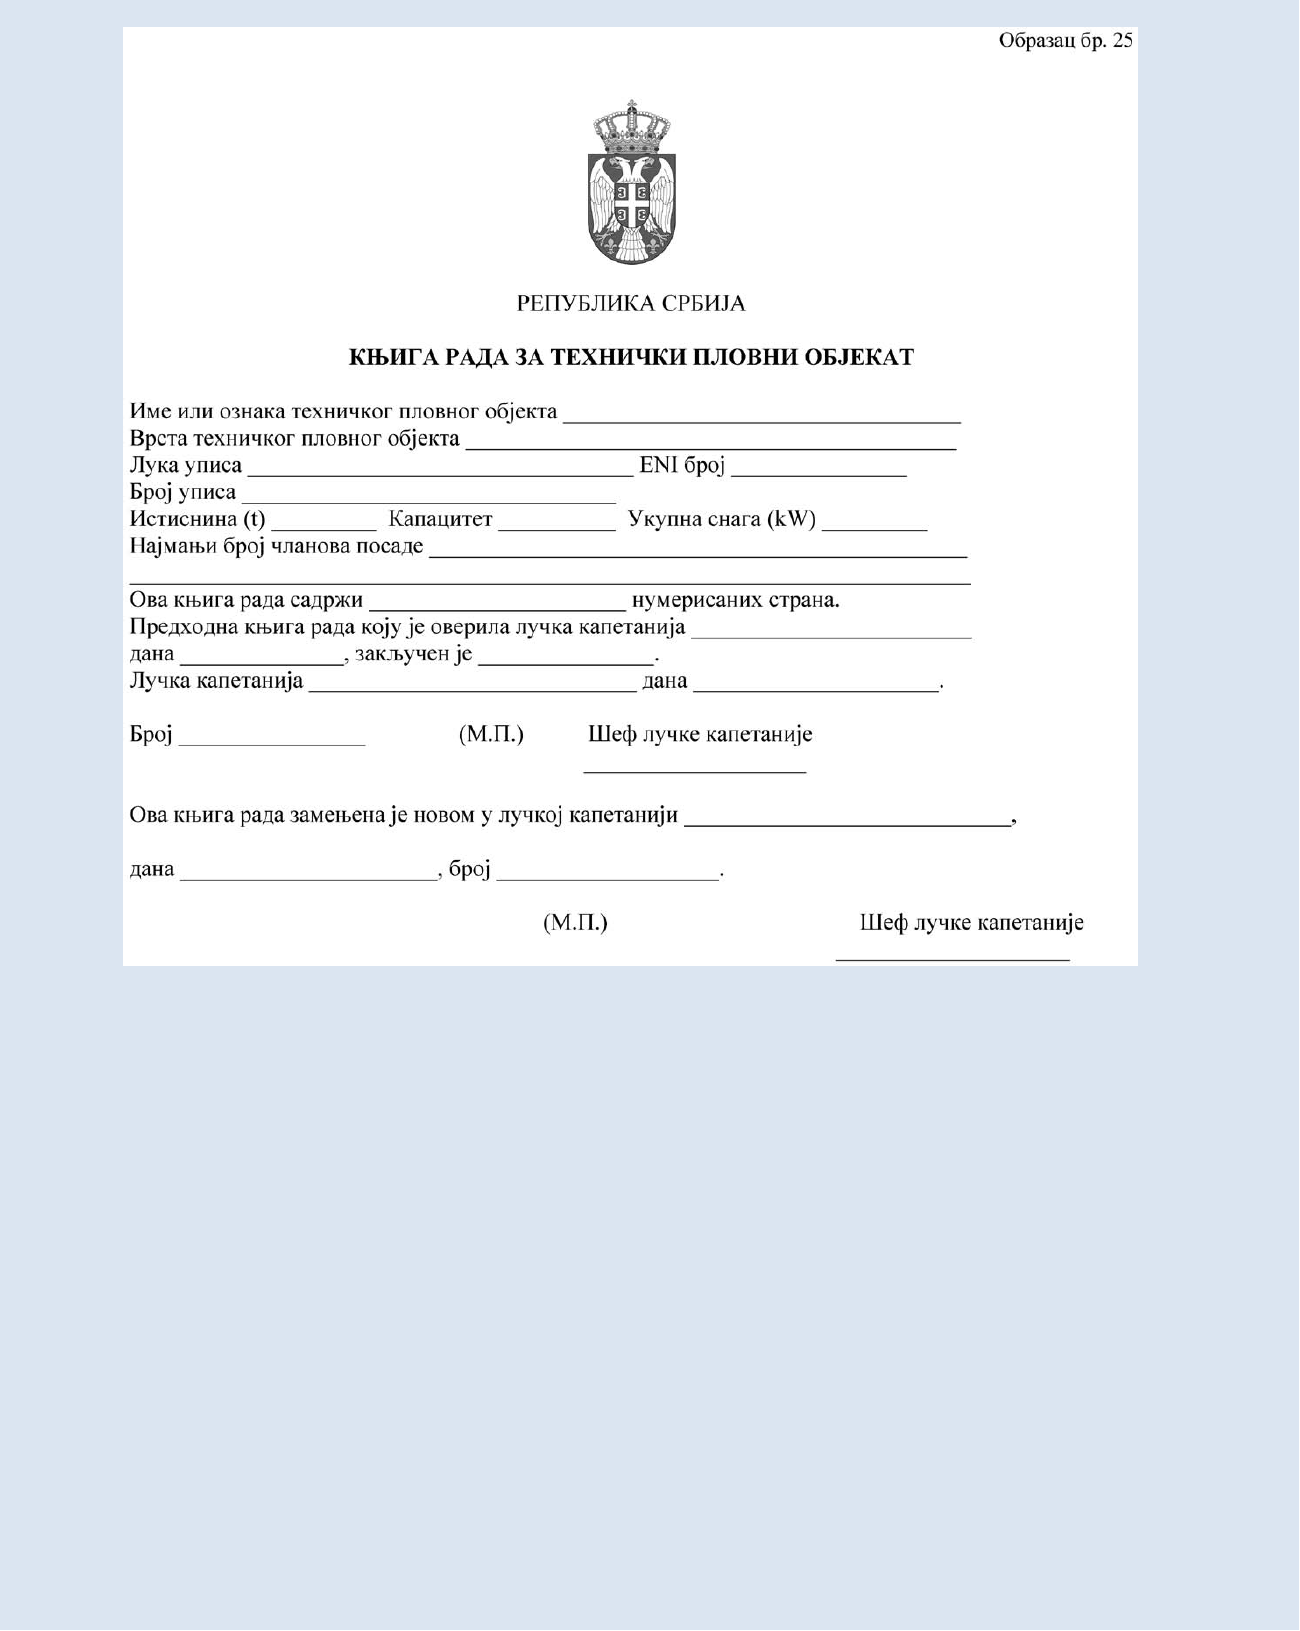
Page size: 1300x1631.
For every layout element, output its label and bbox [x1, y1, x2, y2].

picture [123, 27, 1138, 966]
